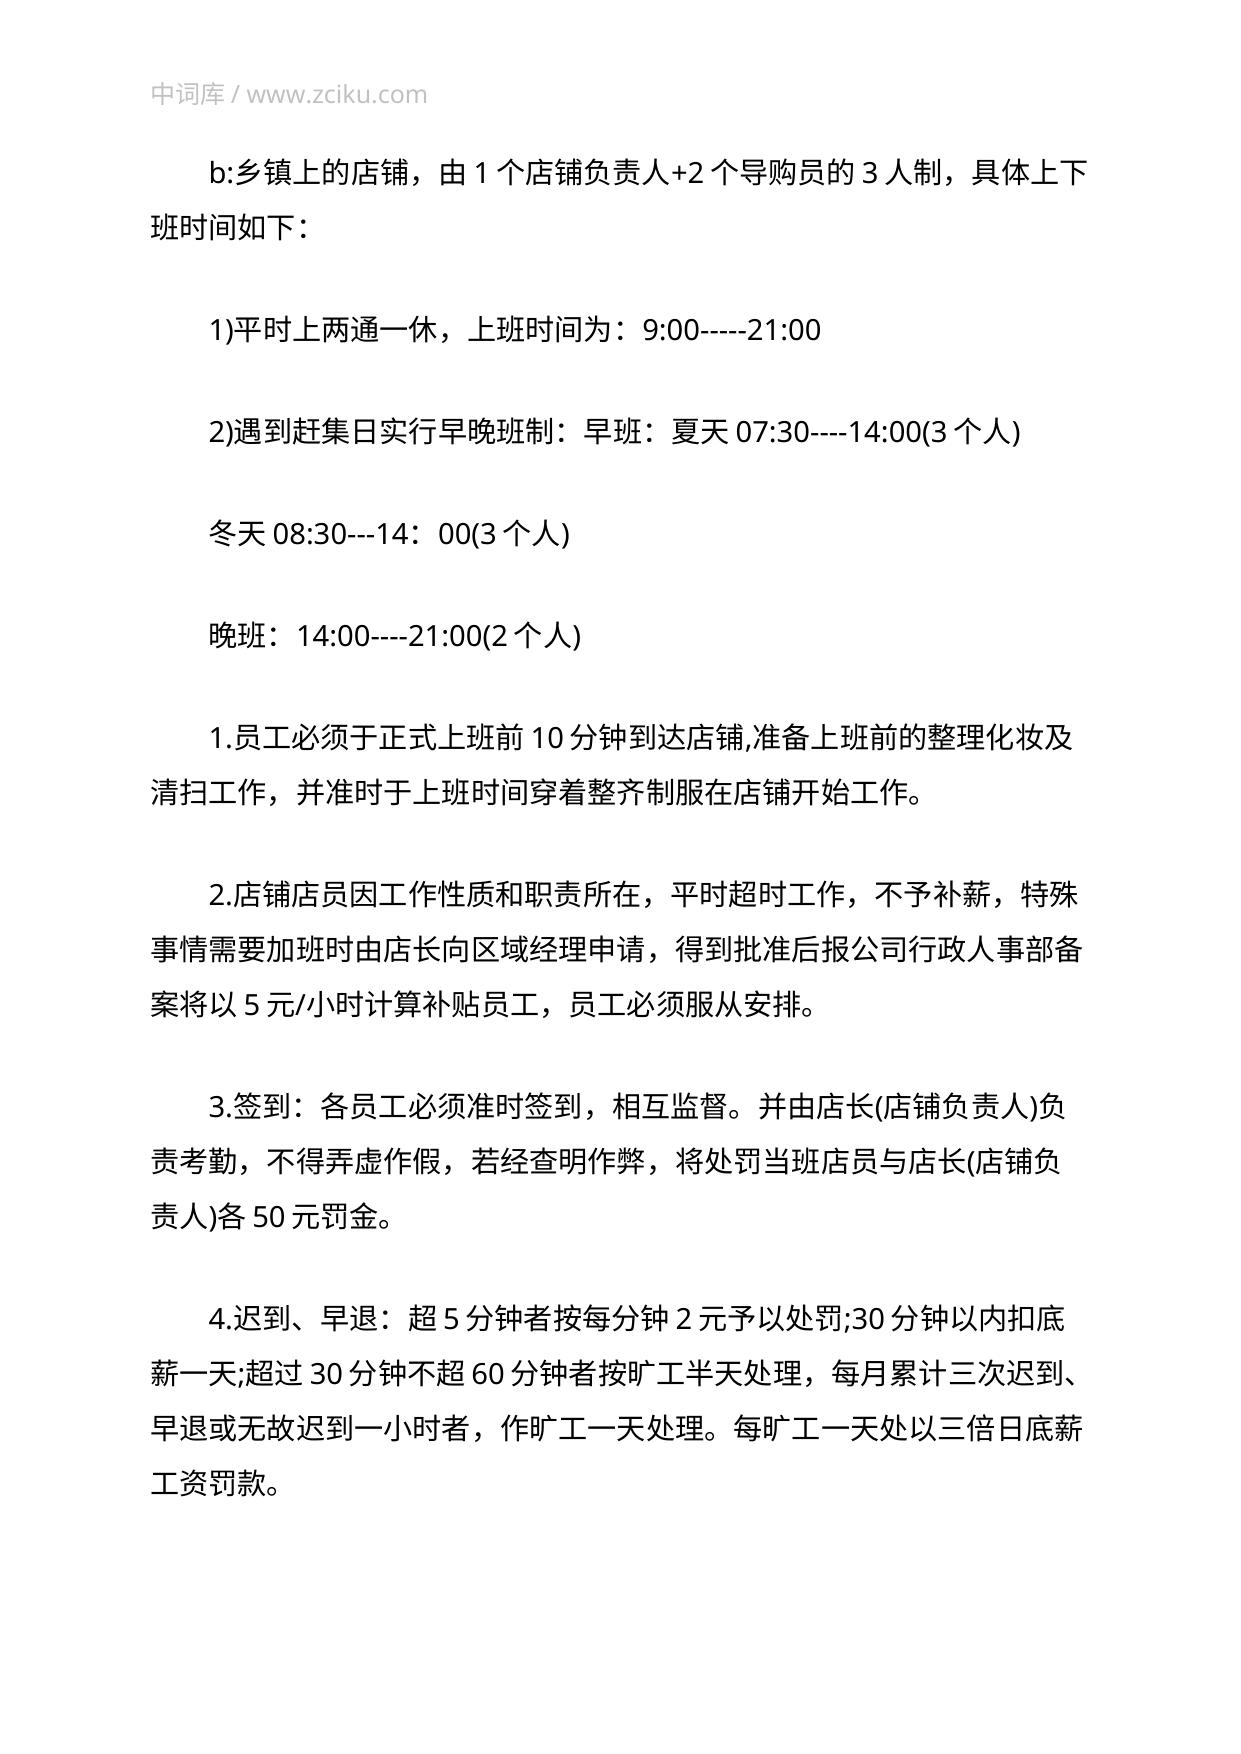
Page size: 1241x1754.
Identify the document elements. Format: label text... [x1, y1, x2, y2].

text 4.迟到、早退：超5分钟者按每分钟2元予以处罚;30分钟以内扣底薪一天;超过30分钟不超60分钟者按旷工半天处理，每月累计三次迟到、早退或无故迟到一小时者，作旷工一天处理。每旷工一天处以三倍日底薪工资罚款。 [150, 1295, 1090, 1502]
text 晚班：14:00----21:00(2个人) [150, 613, 1090, 655]
text 冬天08:30---14：00(3个人) [150, 511, 1090, 553]
text 2.店铺店员因工作性质和职责所在，平时超时工作，不予补薪，特殊事情需要加班时由店长向区域经理申请，得到批准后报公司行政人事部备案将以5元/小时计算补贴员工，员工必须服从安排。 [150, 871, 1090, 1024]
text 3.签到：各员工必须准时签到，相互监督。并由店长(店铺负责人)负责考勤，不得弄虚作假，若经查明作弊，将处罚当班店员与店长(店铺负责人)各50元罚金。 [150, 1083, 1090, 1236]
text 2)遇到赶集日实行早晚班制：早班：夏天07:30----14:00(3个人) [150, 409, 1090, 451]
text 1.员工必须于正式上班前10分钟到达店铺,准备上班前的整理化妆及清扫工作，并准时于上班时间穿着整齐制服在店铺开始工作。 [150, 715, 1090, 812]
text b:乡镇上的店铺，由1个店铺负责人+2个导购员的3人制，具体上下班时间如下： [150, 150, 1090, 247]
text 1)平时上两通一休，上班时间为：9:00-----21:00 [150, 307, 1090, 349]
